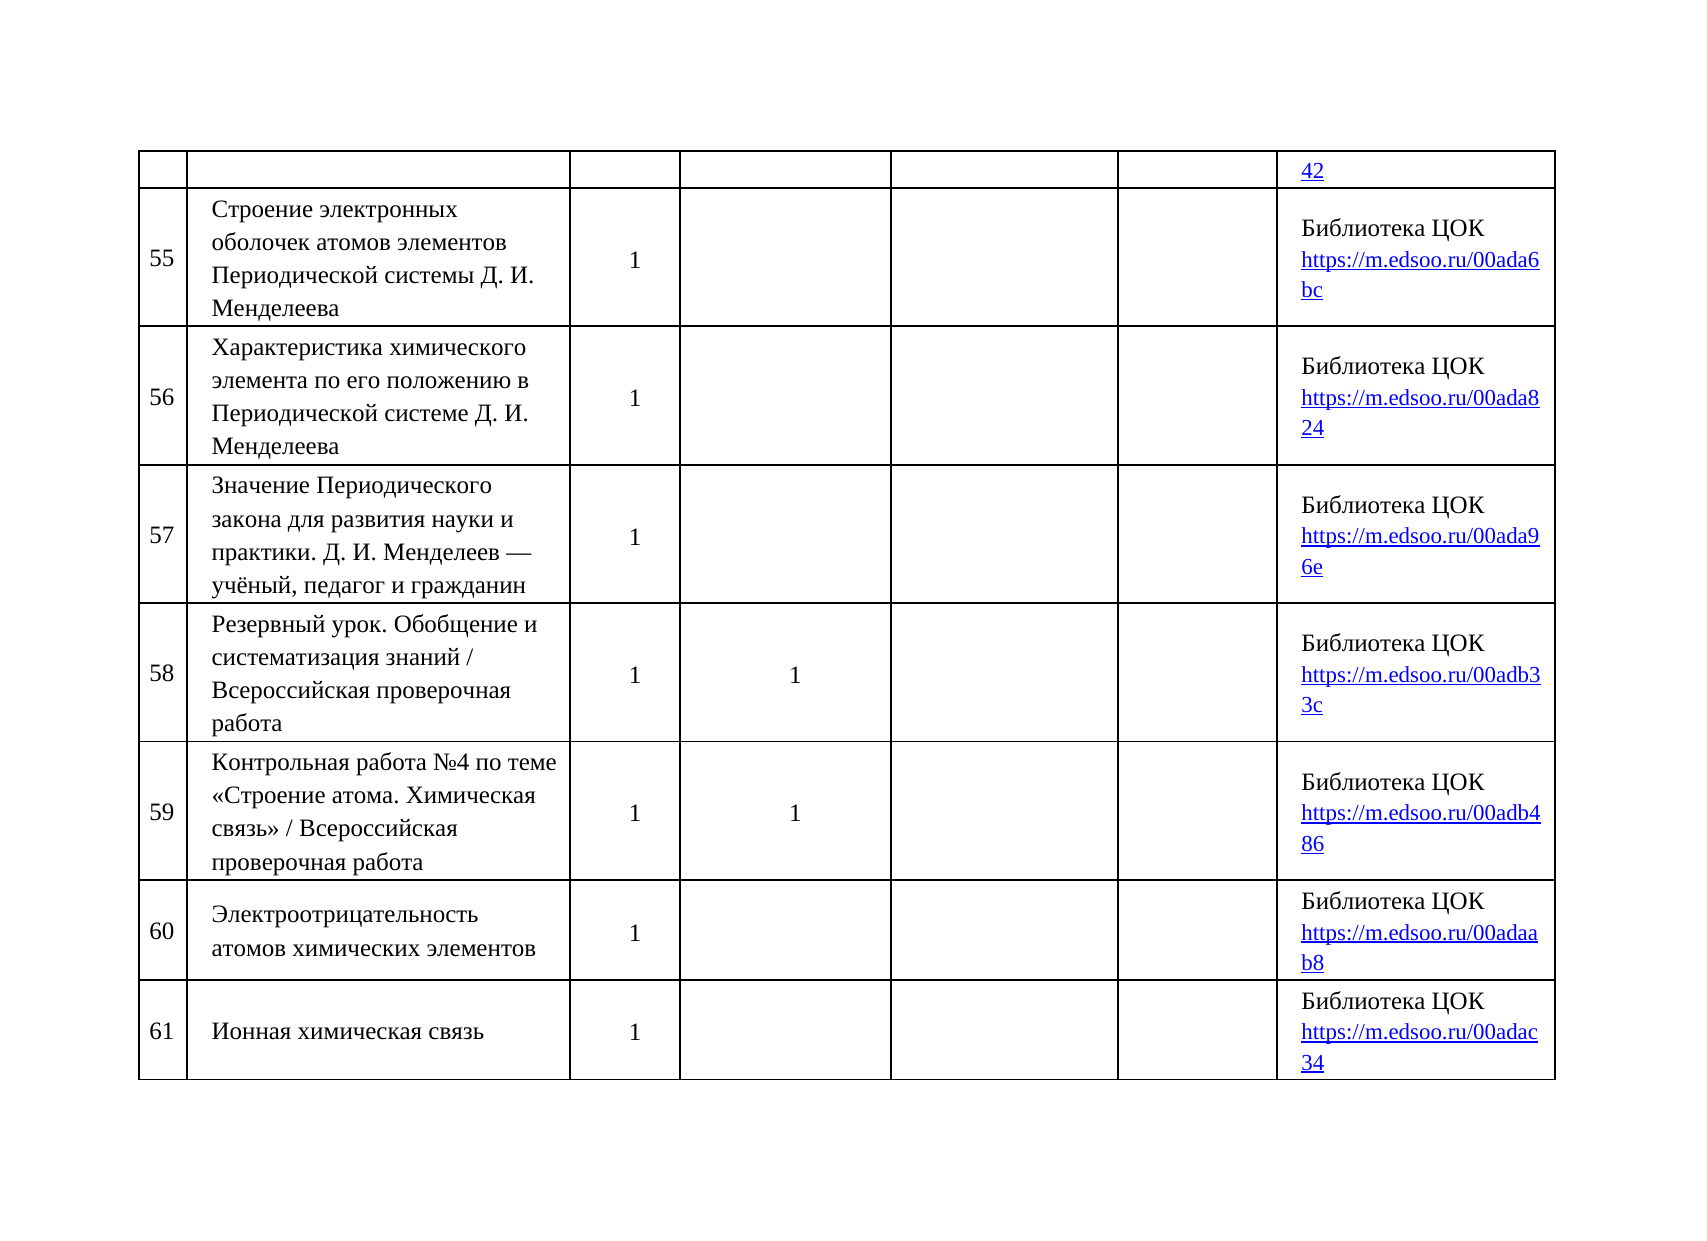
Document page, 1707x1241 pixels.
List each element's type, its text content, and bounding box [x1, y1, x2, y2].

table_cell 1 [571, 742, 679, 879]
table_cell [188, 152, 569, 187]
table_cell [892, 152, 1117, 187]
table_cell 1 [681, 742, 890, 879]
table_cell [1119, 466, 1276, 602]
table_cell Характеристика химического элемента по его положению в Периодической системе Д. И. Менделеева [188, 327, 569, 464]
table_cell [681, 881, 890, 979]
table_cell [1119, 981, 1276, 1079]
table_cell Ионная химическая связь [188, 981, 569, 1079]
table_cell 58 [140, 604, 186, 741]
table_cell 55 [140, 189, 186, 325]
table_cell 61 [140, 981, 186, 1079]
table_cell Контрольная работа №4 по теме «Строение атома. Химическая связь» / Всероссийская проверочная работа [188, 742, 569, 879]
table_cell [681, 327, 890, 464]
table_cell [1119, 327, 1276, 464]
table_cell 56 [140, 327, 186, 464]
table_cell [892, 466, 1117, 602]
table_cell [1119, 152, 1276, 187]
table_cell [892, 604, 1117, 741]
table_cell Библиотека ЦОК https://m.edsoo.ru/00ada6bc [1278, 189, 1554, 325]
table_cell Строение электронных оболочек атомов элементов Периодической системы Д. И. Менделеева [188, 189, 569, 325]
table_cell [892, 327, 1117, 464]
table_cell [1119, 742, 1276, 879]
table_cell [892, 742, 1117, 879]
table_cell Электроотрицательность атомов химических элементов [188, 881, 569, 979]
table_cell [681, 466, 890, 602]
table_cell 1 [681, 604, 890, 741]
table_cell Библиотека ЦОК https://m.edsoo.ru/00adac34 [1278, 981, 1554, 1079]
table_cell 59 [140, 742, 186, 879]
table_cell [892, 881, 1117, 979]
table_cell 1 [571, 327, 679, 464]
table_cell [681, 152, 890, 187]
table_cell Значение Периодического закона для развития науки и практики. Д. И. Менделеев — учёный, педагог и гражданин [188, 466, 569, 602]
table_cell 1 [571, 604, 679, 741]
table_cell [1119, 604, 1276, 741]
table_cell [1278, 152, 1554, 187]
table_cell 1 [571, 152, 679, 187]
table_cell 1 [571, 466, 679, 602]
table_cell Библиотека ЦОК https://m.edsoo.ru/00adb33c [1278, 604, 1554, 741]
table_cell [1278, 881, 1554, 979]
table_cell Резервный урок. Обобщение и систематизация знаний / Всероссийская проверочная работа [188, 604, 569, 741]
table_cell Библиотека ЦОК https://m.edsoo.ru/00ada96e [1278, 466, 1554, 602]
table_cell Библиотека ЦОК https://m.edsoo.ru/00ada824 [1278, 327, 1554, 464]
table_cell 1 [571, 189, 679, 325]
table_cell [892, 981, 1117, 1079]
table_cell 54 [140, 152, 186, 187]
table_cell [681, 981, 890, 1079]
table_cell 57 [140, 466, 186, 602]
table_cell [681, 189, 890, 325]
table_cell [892, 189, 1117, 325]
table_cell 1 [571, 881, 679, 979]
table_cell [1119, 881, 1276, 979]
table_cell 60 [140, 881, 186, 979]
table_cell [1119, 189, 1276, 325]
table_cell Библиотека ЦОК https://m.edsoo.ru/00adb486 [1278, 742, 1554, 879]
table_cell 1 [571, 981, 679, 1079]
